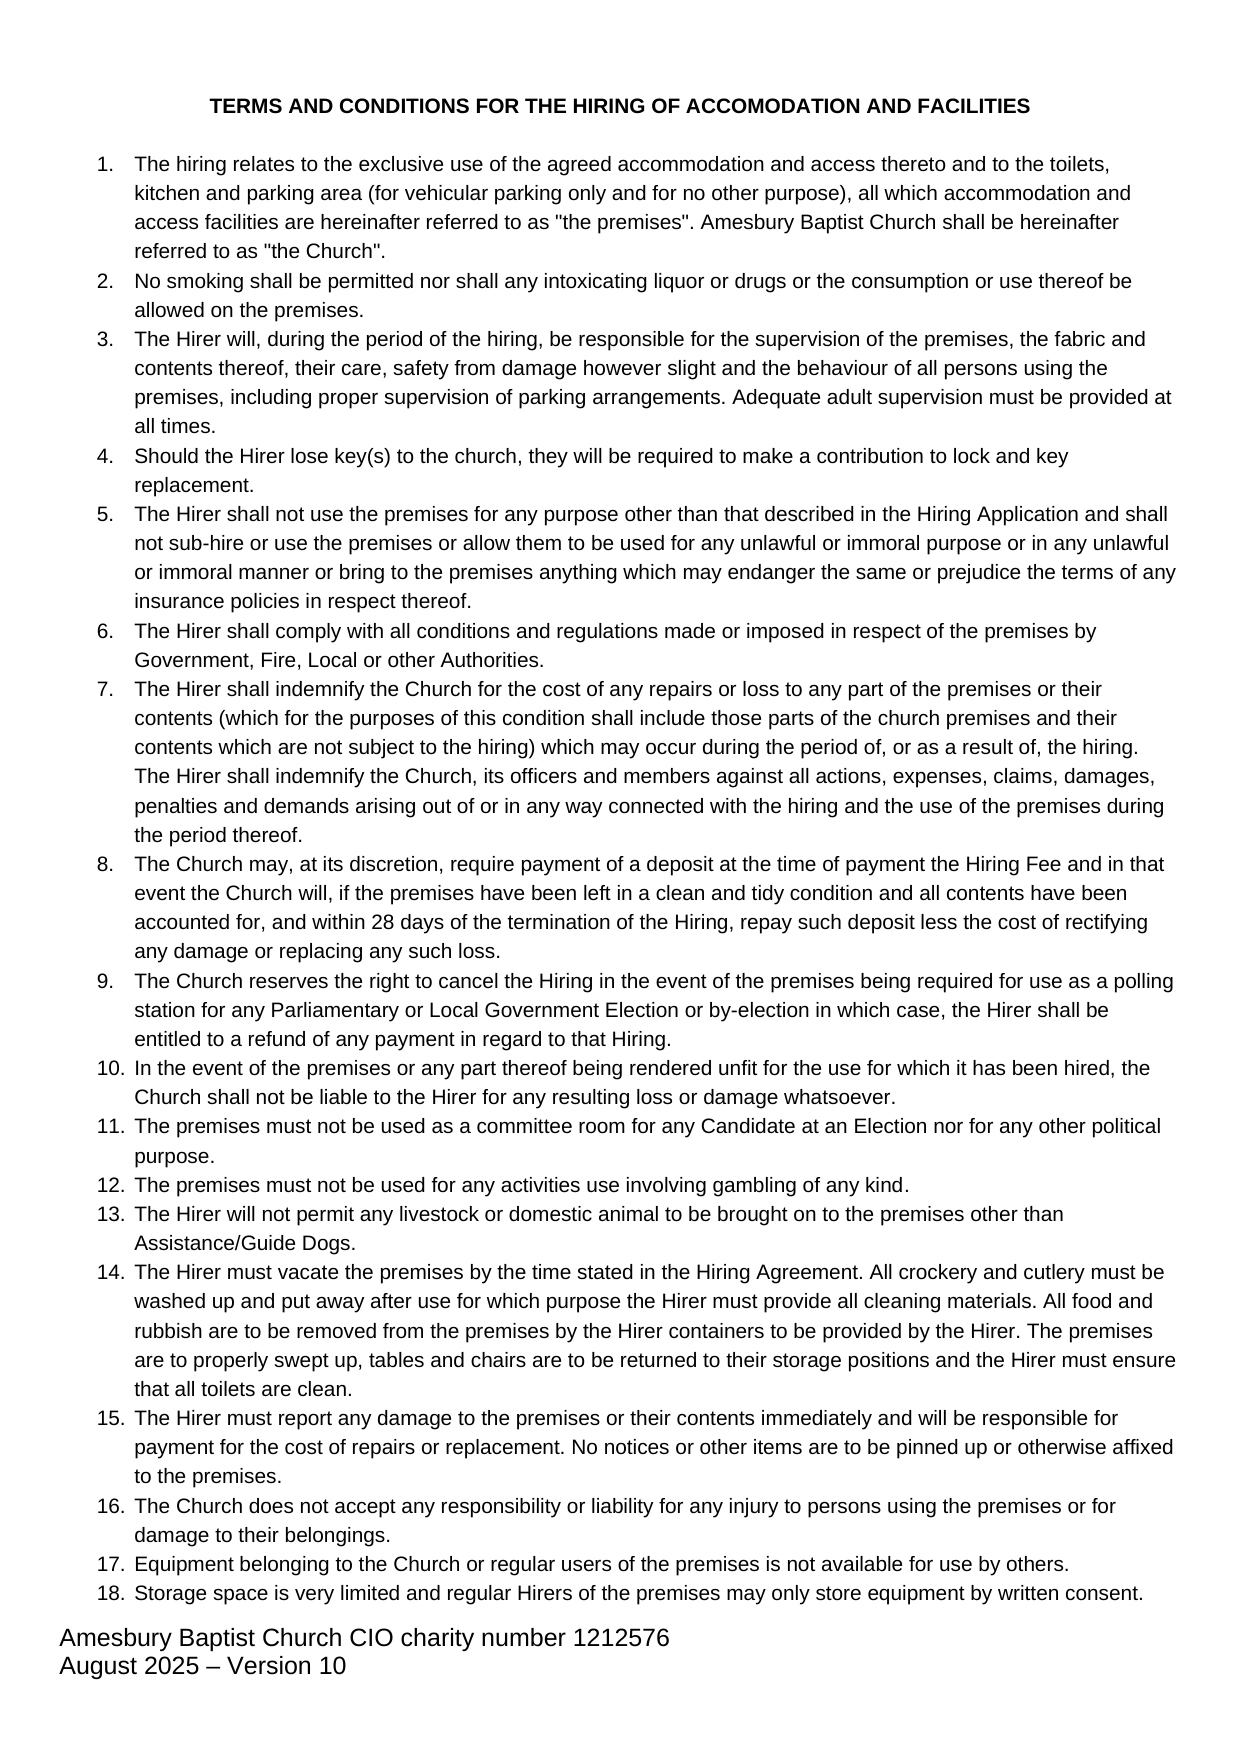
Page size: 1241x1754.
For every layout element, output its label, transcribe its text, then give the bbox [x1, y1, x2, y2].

list In the event of the premises or any part thereof being rendered unfit for the use for which it has been hired, the Church shall not be liable to the Hirer for any resulting loss or damage whatsoever. [97, 1051, 1181, 1109]
list Equipment belonging to the Church or regular users of the premises is not available for use by others. [97, 1547, 1181, 1576]
list The hiring relates to the exclusive use of the agreed accommodation and access thereto and to the toilets, kitchen and parking area (for vehicular parking only and for no other purpose), all which accommodation and access facilities are hereinafter referred to as "the premises". Amesbury Baptist Church shall be hereinafter referred to as "the Church". [97, 147, 1181, 263]
list The Church does not accept any responsibility or liability for any injury to persons using the premises or for damage to their belongings. [97, 1488, 1181, 1547]
list Should the Hirer lose key(s) to the church, they will be required to make a contribution to lock and key replacement. [97, 438, 1181, 497]
list The Church reserves the right to cancel the Hiring in the event of the premises being required for use as a polling station for any Parliamentary or Local Government Election or by-election in which case, the Hirer shall be entitled to a refund of any payment in regard to that Hiring. [97, 963, 1181, 1051]
list The premises must not be used as a committee room for any Candidate at an Election nor for any other political purpose. [97, 1109, 1181, 1167]
list The premises must not be used for any activities use involving gambling of any kind. [97, 1167, 1181, 1197]
list The Church may, at its discretion, require payment of a deposit at the time of payment the Hiring Fee and in that event the Church will, if the premises have been left in a clean and tidy condition and all contents have been accounted for, and within 28 days of the termination of the Hiring, repay such deposit less the cost of rectifying any damage or replacing any such loss. [97, 847, 1181, 963]
list The Hirer shall indemnify the Church for the cost of any repairs or loss to any part of the premises or their contents (which for the purposes of this condition shall include those parts of the church premises and their contents which are not subject to the hiring) which may occur during the period of, or as a result of, the hiring. The Hirer shall indemnify the Church, its officers and members against all actions, expenses, claims, damages, penalties and demands arising out of or in any way connected with the hiring and the use of the premises during the period thereof. [97, 672, 1181, 847]
list The Hirer shall comply with all conditions and regulations made or imposed in respect of the premises by Government, Fire, Local or other Authorities. [97, 613, 1181, 672]
list The Hirer will not permit any livestock or domestic animal to be brought on to the premises other than Assistance/Guide Dogs. [97, 1197, 1181, 1255]
list The Hirer must vacate the premises by the time stated in the Hiring Agreement. All crockery and cutlery must be washed up and put away after use for which purpose the Hirer must provide all cleaning materials. All food and rubbish are to be removed from the premises by the Hirer containers to be provided by the Hirer. The premises are to properly swept up, tables and chairs are to be returned to their storage positions and the Hirer must ensure that all toilets are clean. [97, 1255, 1181, 1401]
list The Hirer shall not use the premises for any purpose other than that described in the Hiring Application and shall not sub-hire or use the premises or allow them to be used for any unlawful or immoral purpose or in any unlawful or immoral manner or bring to the premises anything which may endanger the same or prejudice the terms of any insurance policies in respect thereof. [97, 497, 1181, 613]
text TERMS AND CONDITIONS FOR THE HIRING OF ACCOMODATION AND FACILITIES [59, 88, 1181, 117]
list The Hirer must report any damage to the premises or their contents immediately and will be responsible for payment for the cost of repairs or replacement. No notices or other items are to be pinned up or otherwise affixed to the premises. [97, 1401, 1181, 1488]
list No smoking shall be permitted nor shall any intoxicating liquor or drugs or the consumption or use thereof be allowed on the premises. [97, 263, 1181, 322]
list The Hirer will, during the period of the hiring, be responsible for the supervision of the premises, the fabric and contents thereof, their care, safety from damage however slight and the behaviour of all persons using the premises, including proper supervision of parking arrangements. Adequate adult supervision must be provided at all times. [97, 322, 1181, 438]
list Storage space is very limited and regular Hirers of the premises may only store equipment by written consent. [97, 1576, 1181, 1605]
